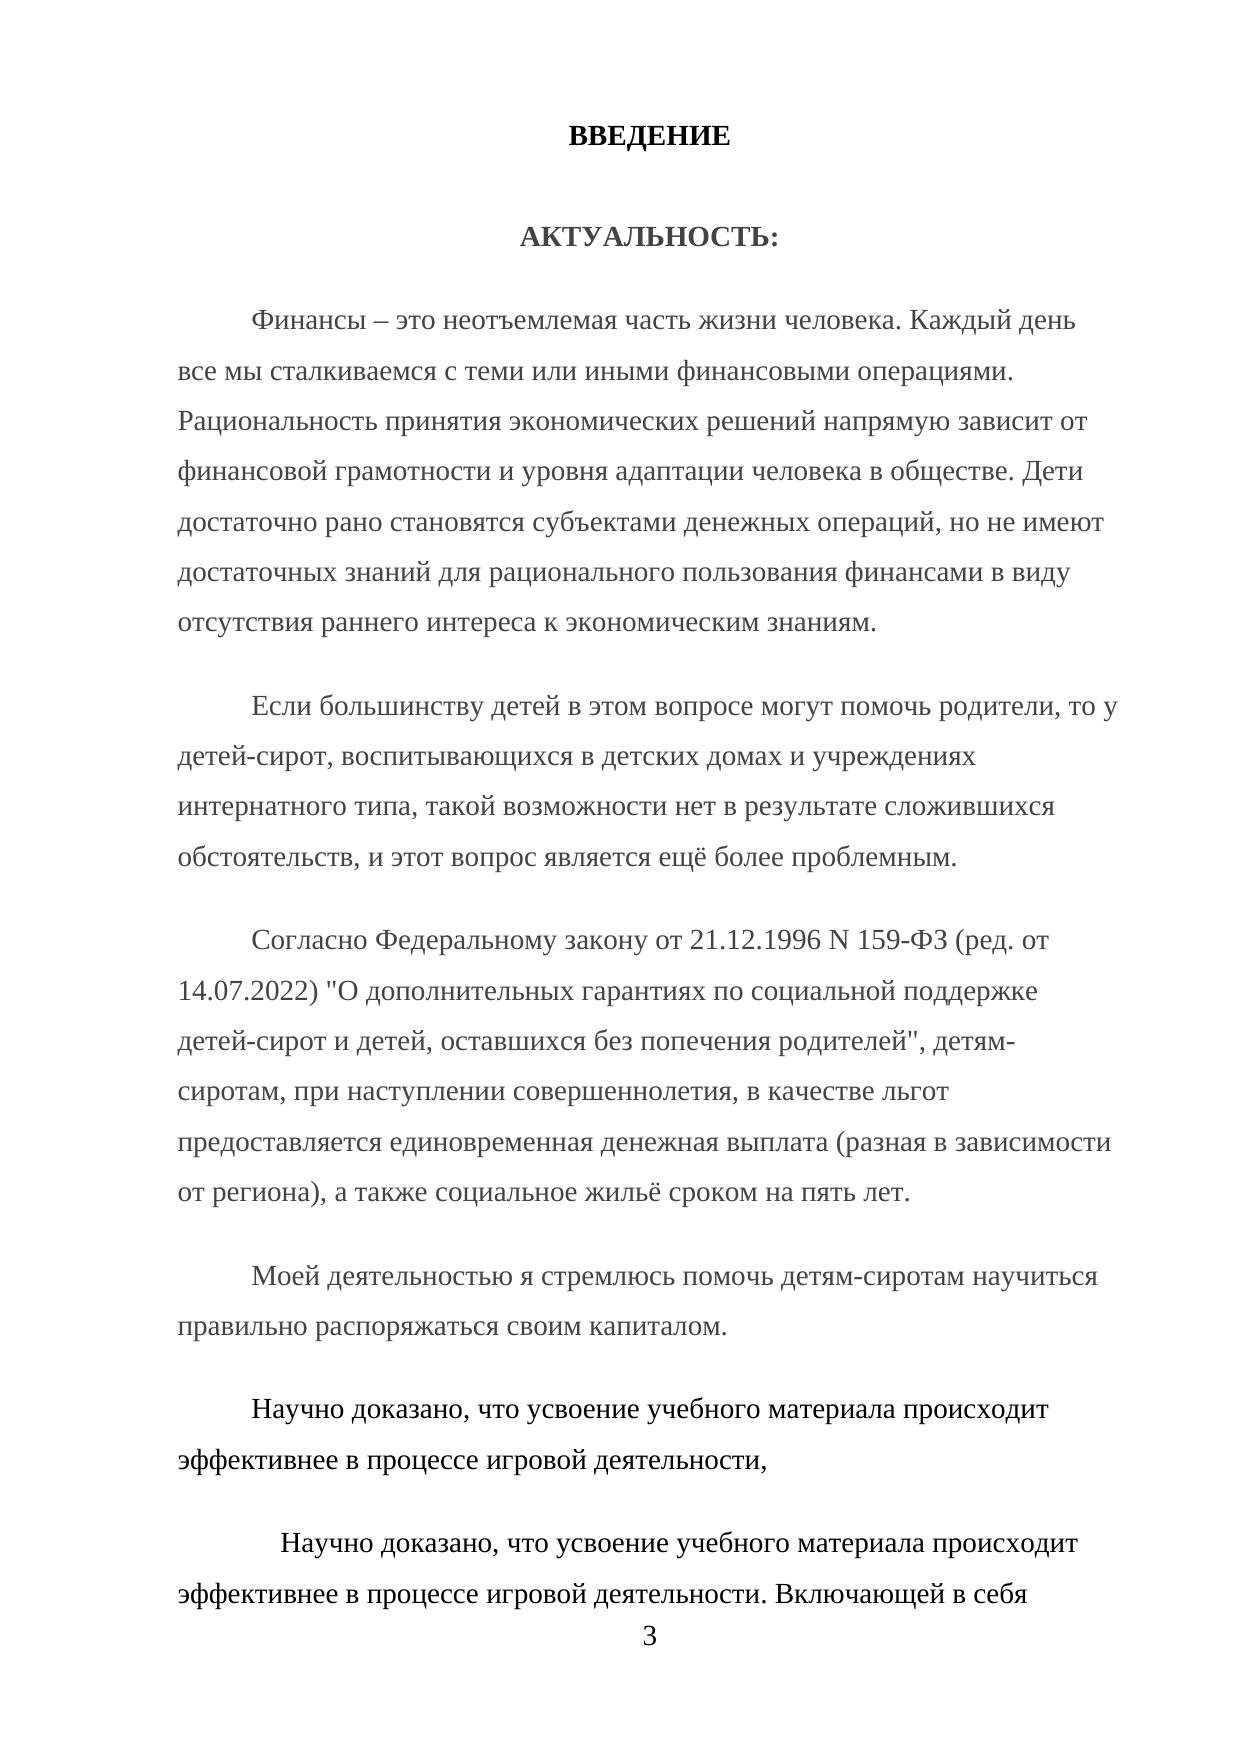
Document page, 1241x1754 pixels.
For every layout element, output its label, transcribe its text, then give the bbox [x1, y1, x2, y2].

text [177, 1526, 1122, 1609]
text Научно доказано, что усвоение учебного материала происходит эффективнее в процессе игровой деятельности, [177, 1392, 1122, 1476]
text Моей деятельностью я стремлюсь помочь детям-сиротам научиться правильно распоряжаться своим капиталом. [177, 1258, 1122, 1342]
text Согласно Федеральному закону от 21.12.1996 N 159-ФЗ (ред. от 14.07.2022) "О дополнительных гарантиях по социальной поддержке детей-сирот и детей, оставшихся без попечения родителей", детям-сиротам, при наступлении совершеннолетия, в качестве льгот предоставляется единовременная денежная выплата (разная в зависимости от региона), а также социальное жильё сроком на пять лет. [177, 922, 1122, 1208]
text АКТУАЛЬНОСТЬ: [177, 219, 1122, 252]
text ВВЕДЕНИЕ [177, 118, 1122, 152]
text Если большинству детей в этом вопросе могут помочь родители, то у детей-сирот, воспитывающихся в детских домах и учреждениях интернатного типа, такой возможности нет в результате сложившихся обстоятельств, и этот вопрос является ещё более проблемным. [177, 688, 1122, 872]
text Финансы – это неотъемлемая часть жизни человека. Каждый день все мы сталкиваемся с теми или иными финансовыми операциями. Рациональность принятия экономических решений напрямую зависит от финансовой грамотности и уровня адаптации человека в обществе. Дети достаточно рано становятся субъектами денежных операций, но не имеют достаточных знаний для рационального пользования финансами в виду отсутствия раннего интереса к экономическим знаниям. [177, 302, 1122, 638]
